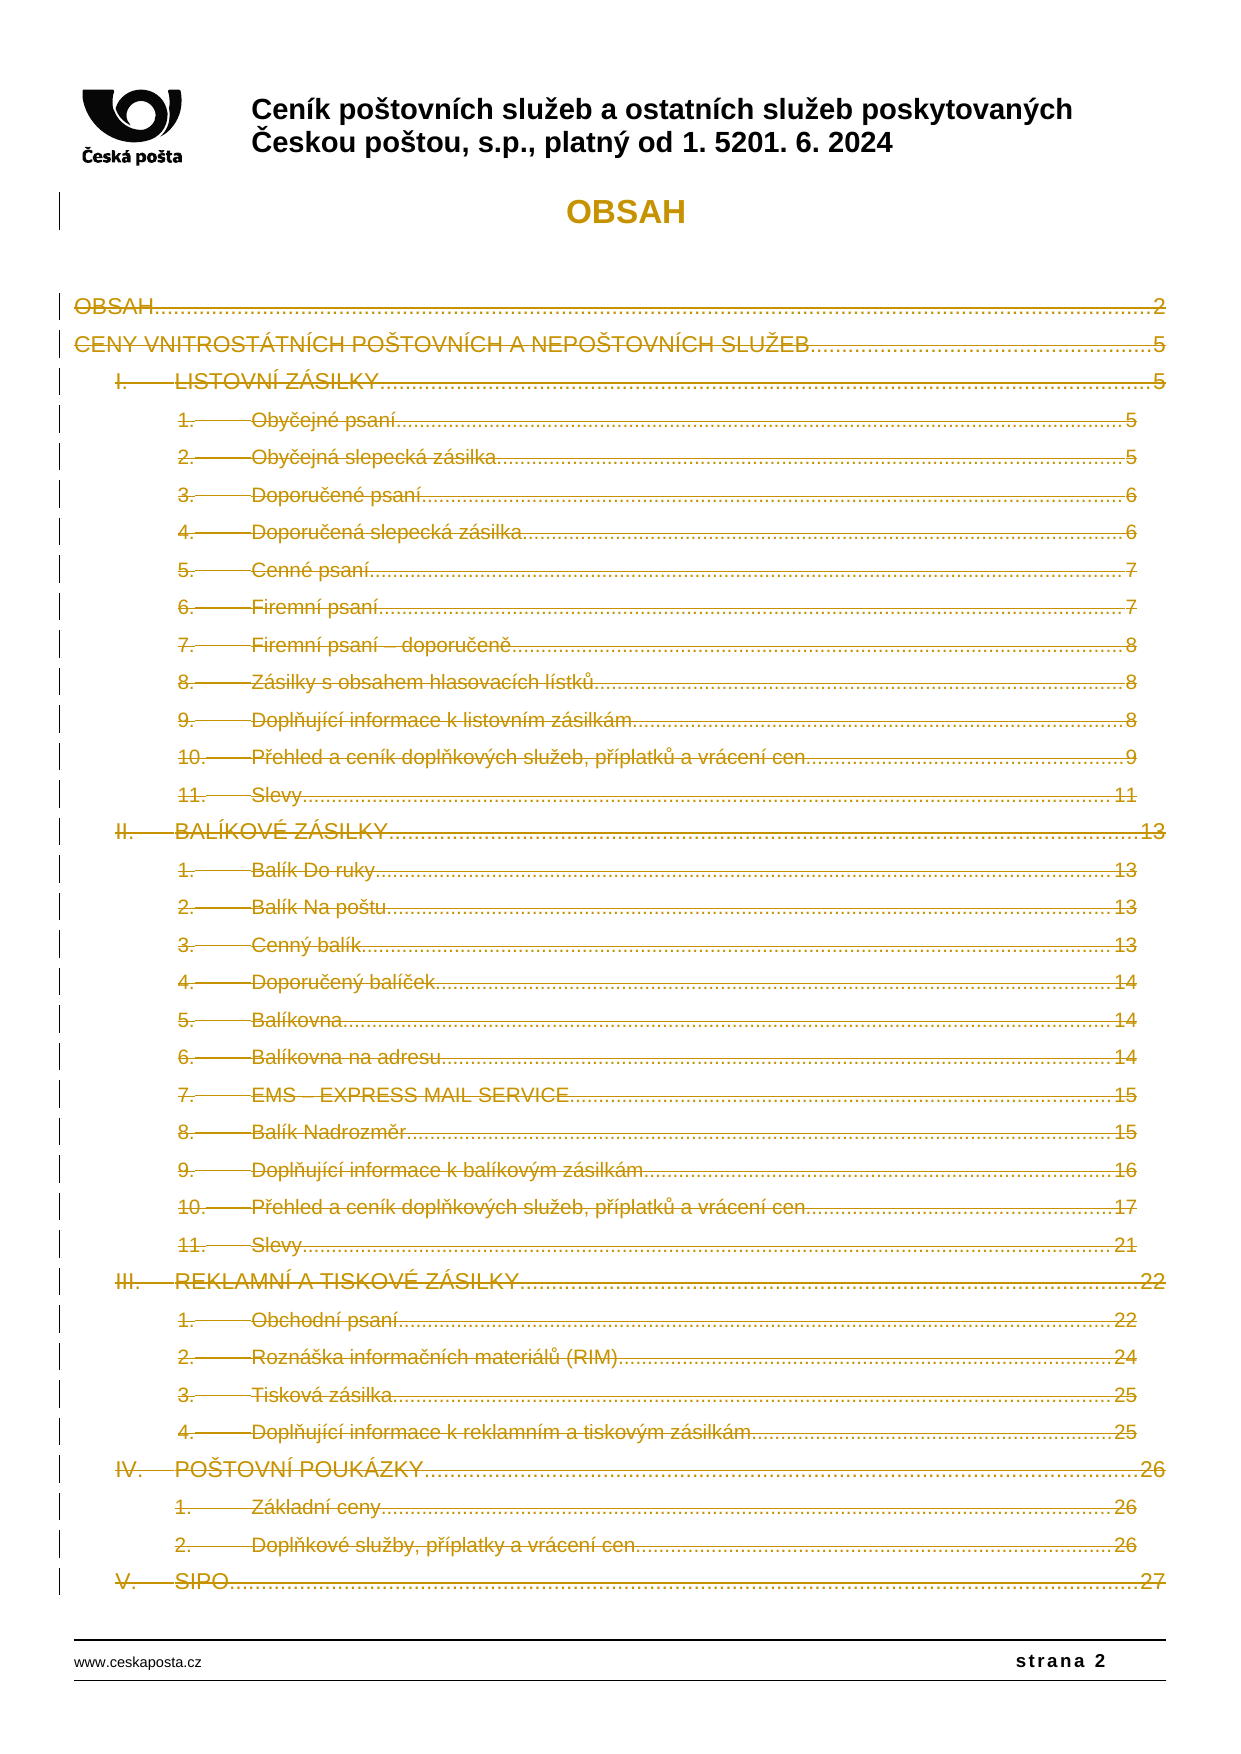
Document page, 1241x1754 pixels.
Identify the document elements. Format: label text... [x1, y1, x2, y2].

subtitle OBSAH [115, 192, 1166, 230]
